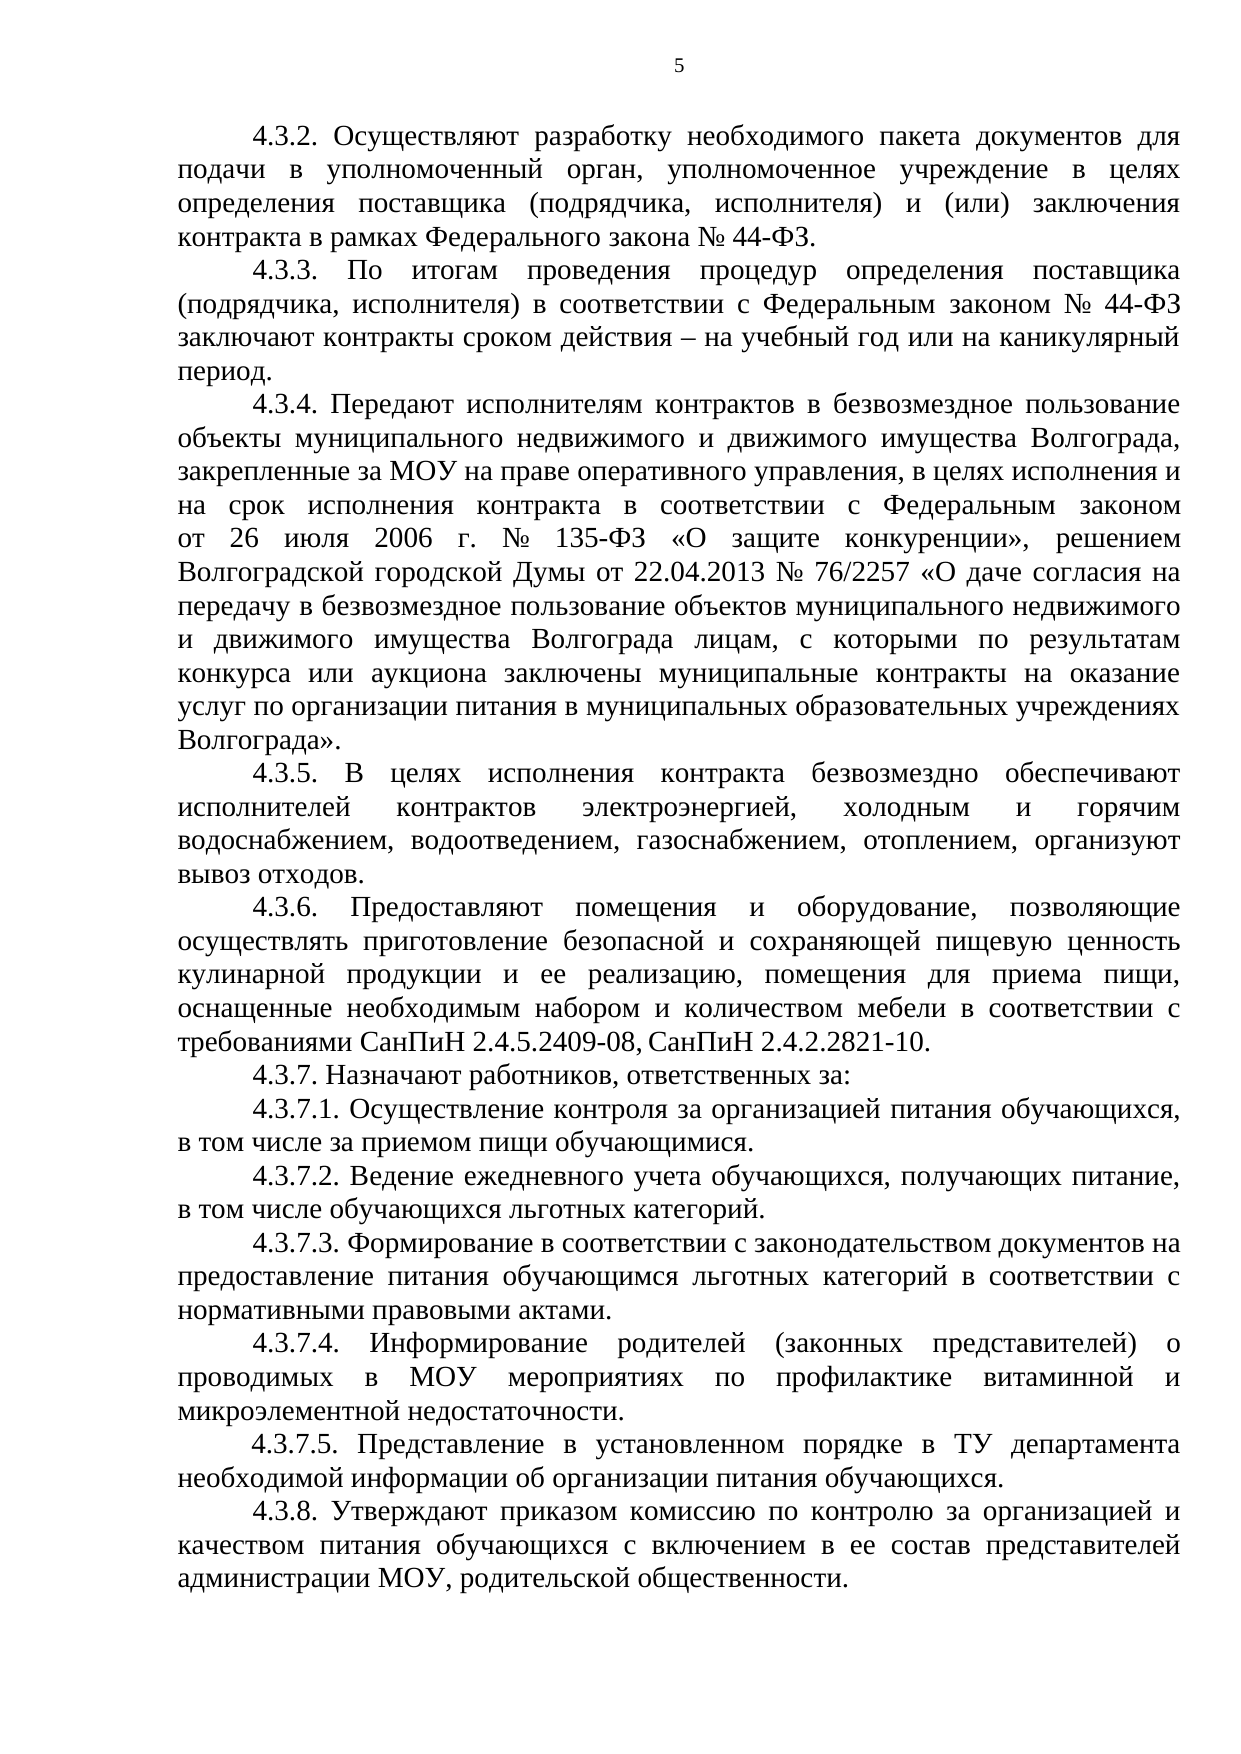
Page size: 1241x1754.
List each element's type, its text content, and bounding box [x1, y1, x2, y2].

text 4.3.7.5. Представление в установленном порядке в ТУ департамента необходимой информации об организации питания обучающихся. [177, 1426, 1181, 1493]
text 4.3.7.2. Ведение ежедневного учета обучающихся, получающих питание, в том числе обучающихся льготных категорий. [177, 1158, 1181, 1225]
text 4.3.7.4. Информирование родителей (законных представителей) о проводимых в МОУ мероприятиях по профилактике витаминной и микроэлементной недостаточности. [177, 1326, 1181, 1426]
text 4.3.3. По итогам проведения процедур определения поставщика (подрядчика, исполнителя) в соответствии с Федеральным законом № 44-ФЗ заключают контракты сроком действия – на учебный год или на каникулярный период. [177, 252, 1181, 386]
text 4.3.7. Назначают работников, ответственных за: [177, 1057, 1181, 1091]
text 4.3.7.3. Формирование в соответствии с законодательством документов на предоставление питания обучающимся льготных категорий в соответствии с нормативными правовыми актами. [177, 1225, 1181, 1326]
text 4.3.5. В целях исполнения контракта безвозмездно обеспечивают исполнителей контрактов электроэнергией, холодным и горячим водоснабжением, водоотведением, газоснабжением, отоплением, организуют вывоз отходов. [177, 755, 1181, 889]
text 4.3.8. Утверждают приказом комиссию по контролю за организацией и качеством питания обучающихся с включением в ее состав представителей администрации МОУ, родительской общественности. [177, 1493, 1181, 1594]
text 4.3.2. Осуществляют разработку необходимого пакета документов для подачи в уполномоченный орган, уполномоченное учреждение в целях определения поставщика (подрядчика, исполнителя) и (или) заключения контракта в рамках Федерального закона № 44-ФЗ. [177, 118, 1181, 252]
text 4.3.4. Передают исполнителям контрактов в безвозмездное пользование объекты муниципального недвижимого и движимого имущества Волгограда, закрепленные за МОУ на праве оперативного управления, в целях исполнения и на срок исполнения контракта в соответствии с Федеральным законом от 26 июля 2006 г. № 135-ФЗ «О защите конкуренции», решением Волгоградской городской Думы от 22.04.2013 № 76/2257 «О даче согласия на передачу в безвозмездное пользование объектов муниципального недвижимого и движимого имущества Волгограда лицам, с которыми по результатам конкурса или аукциона заключены муниципальные контракты на оказание услуг по организации питания в муниципальных образовательных учреждениях Волгограда». [177, 386, 1181, 755]
text 4.3.6. Предоставляют помещения и оборудование, позволяющие осуществлять приготовление безопасной и сохраняющей пищевую ценность кулинарной продукции и ее реализацию, помещения для приема пищи, оснащенные необходимым набором и количеством мебели в соответствии с требованиями СанПиН 2.4.5.2409-08, СанПиН 2.4.2.2821-10. [177, 889, 1181, 1057]
text 4.3.7.1. Осуществление контроля за организацией питания обучающихся, в том числе за приемом пищи обучающимися. [177, 1091, 1181, 1158]
